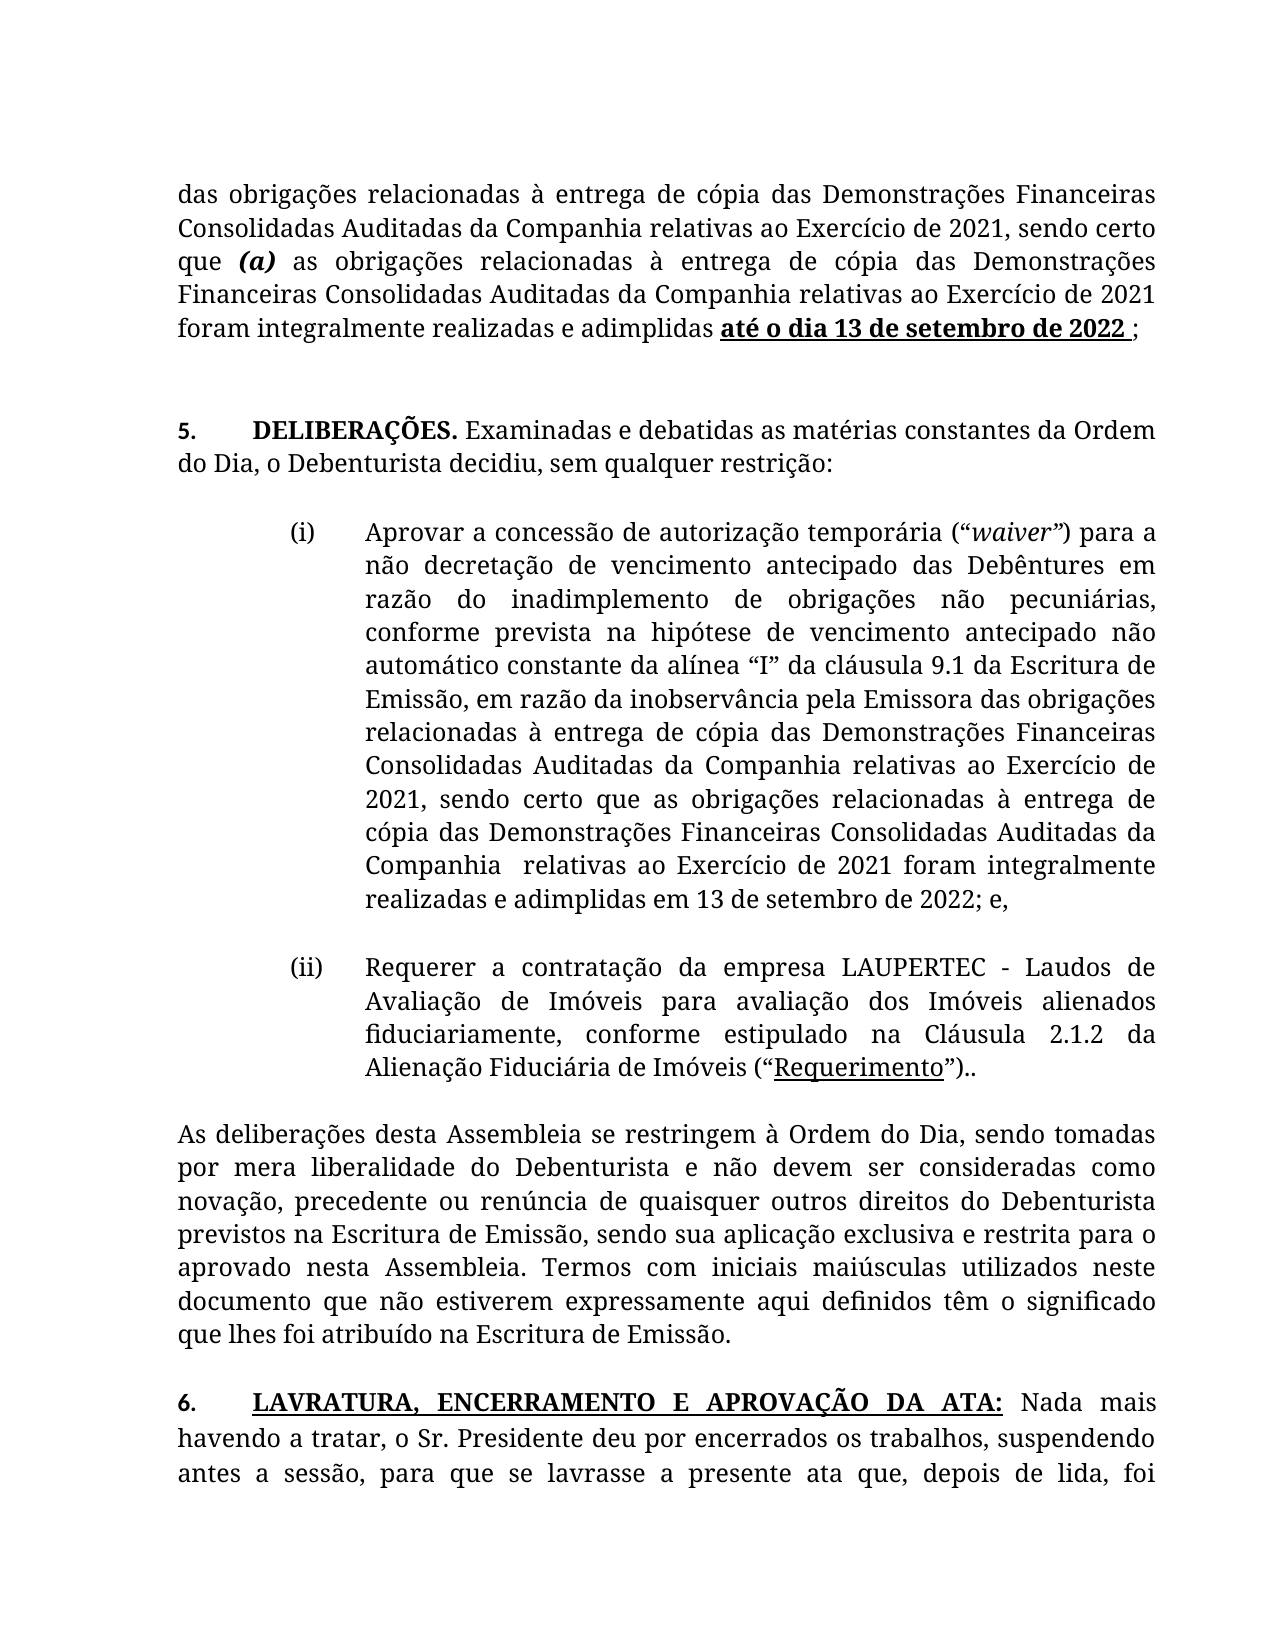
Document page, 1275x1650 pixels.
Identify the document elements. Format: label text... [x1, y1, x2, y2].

list DELIBERAÇÕES. Examinadas e debatidas as matérias constantes da Ordem do Dia, o Debenturista decidiu, sem qualquer restrição: [177, 413, 1157, 479]
list Aprovar a concessão de autorização temporária (“waiver”) para a não decretação de vencimento antecipado das Debêntures em razão do inadimplemento de obrigações não pecuniárias, conforme prevista na hipótese de vencimento antecipado não automático constante da alínea “I” da cláusula 9.1 da Escritura de Emissão, em razão da inobservância pela Emissora das obrigações relacionadas à entrega de cópia das Demonstrações Financeiras Consolidadas Auditadas da Companhia relativas ao Exercício de 2021, sendo certo que as obrigações relacionadas à entrega de cópia das Demonstrações Financeiras Consolidadas Auditadas da Companhia relativas ao Exercício de 2021 foram integralmente realizadas e adimplidas em 13 de setembro de 2022; e, [290, 515, 1157, 915]
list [177, 177, 1157, 344]
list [177, 1383, 1157, 1490]
list Requerer a contratação da empresa LAUPERTEC - Laudos de Avaliação de Imóveis para avaliação dos Imóveis alienados fiduciariamente, conforme estipulado na Cláusula 2.1.2 da Alienação Fiduciária de Imóveis (“Requerimento”).. [290, 950, 1157, 1083]
text As deliberações desta Assembleia se restringem à Ordem do Dia, sendo tomadas por mera liberalidade do Debenturista e não devem ser consideradas como novação, precedente ou renúncia de quaisquer outros direitos do Debenturista previstos na Escritura de Emissão, sendo sua aplicação exclusiva e restrita para o aprovado nesta Assembleia. Termos com iniciais maiúsculas utilizados neste documento que não estiverem expressamente aqui definidos têm o significado que lhes foi atribuído na Escritura de Emissão. [177, 1117, 1157, 1350]
